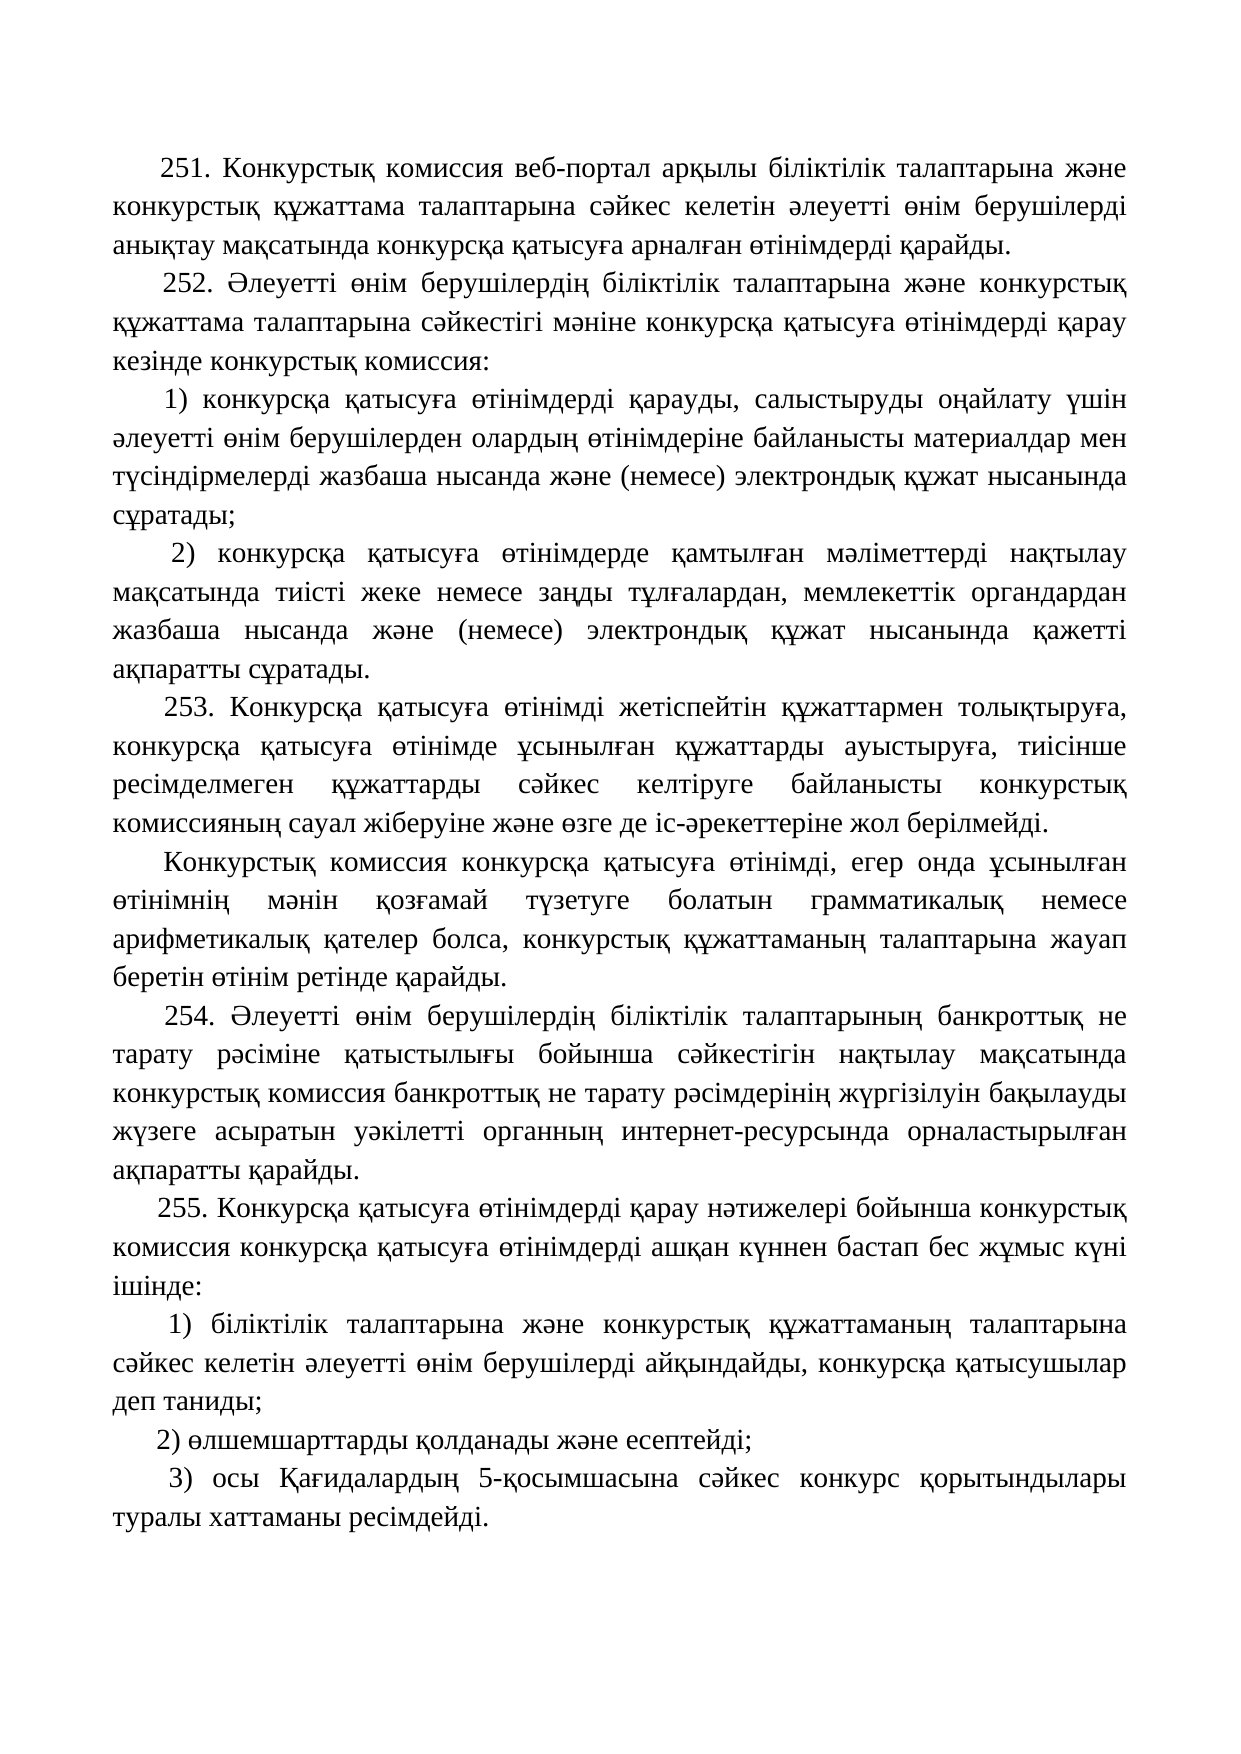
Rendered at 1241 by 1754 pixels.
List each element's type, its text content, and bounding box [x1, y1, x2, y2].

text 253. Конкурсқа қатысуға өтінімді жетіспейтін құжаттармен толықтыруға, конкурсқа қатысуға өтінімде ұсынылған құжаттарды ауыстыруға, тиісінше ресімделмеген құжаттарды сәйкес келтіруге байланысты конкурстық комиссияның сауал жіберуіне және өзге де іс-әрекеттеріне жол берілмейді. [112, 689, 1128, 839]
text 251. Конкурстық комиссия веб-портал арқылы біліктілік талаптарына және конкурстық құжаттама талаптарына сәйкес келетін әлеуетті өнім берушілерді анықтау мақсатында конкурсқа қатысуға арналған өтінімдерді қарайды. [112, 150, 1128, 261]
text 1) біліктілік талаптарына және конкурстық құжаттаманың талаптарына сәйкес келетін әлеуетті өнім берушілерді айқындайды, конкурсқа қатысушылар деп таниды; [112, 1306, 1128, 1417]
text 3) осы Қағидалардың 5-қосымшасына сәйкес конкурс қорытындылары туралы хаттаманы ресімдейді. [112, 1460, 1128, 1532]
text 2) өлшемшарттарды қолданады және есептейді; [112, 1422, 1128, 1455]
text 2) конкурсқа қатысуға өтінімдерде қамтылған мәліметтерді нақтылау мақсатында тиісті жеке немесе заңды тұлғалардан, мемлекеттік органдардан жазбаша нысанда және (немесе) электрондық құжат нысанында қажетті ақпаратты сұратады. [112, 535, 1128, 684]
text 252. Әлеуетті өнім берушілердің біліктілік талаптарына және конкурстық құжаттама талаптарына сәйкестігі мәніне конкурсқа қатысуға өтінімдерді қарау кезінде конкурстық комиссия: [112, 266, 1128, 376]
text Конкурстық комиссия конкурсқа қатысуға өтінімді, егер онда ұсынылған өтінімнің мәнін қозғамай түзетуге болатын грамматикалық немесе арифметикалық қателер болса, конкурстық құжаттаманың талаптарына жауап беретін өтінім ретінде қарайды. [112, 844, 1128, 993]
text 255. Конкурсқа қатысуға өтінімдерді қарау нәтижелері бойынша конкурстық комиссия конкурсқа қатысуға өтінімдерді ашқан күннен бастап бес жұмыс күні ішінде: [112, 1191, 1128, 1301]
text 254. Әлеуетті өнім берушілердің біліктілік талаптарының банкроттық не тарату рәсіміне қатыстылығы бойынша сәйкестігін нақтылау мақсатында конкурстық комиссия банкроттық не тарату рәсімдерінің жүргізілуін бақылауды жүзеге асыратын уәкілетті органның интернет-ресурсында орналастырылған ақпаратты қарайды. [112, 998, 1128, 1186]
text 1) конкурсқа қатысуға өтінімдерді қарауды, салыстыруды оңайлату үшін әлеуетті өнім берушілерден олардың өтінімдеріне байланысты материалдар мен түсіндірмелерді жазбаша нысанда және (немесе) электрондық құжат нысанында сұратады; [112, 381, 1128, 530]
